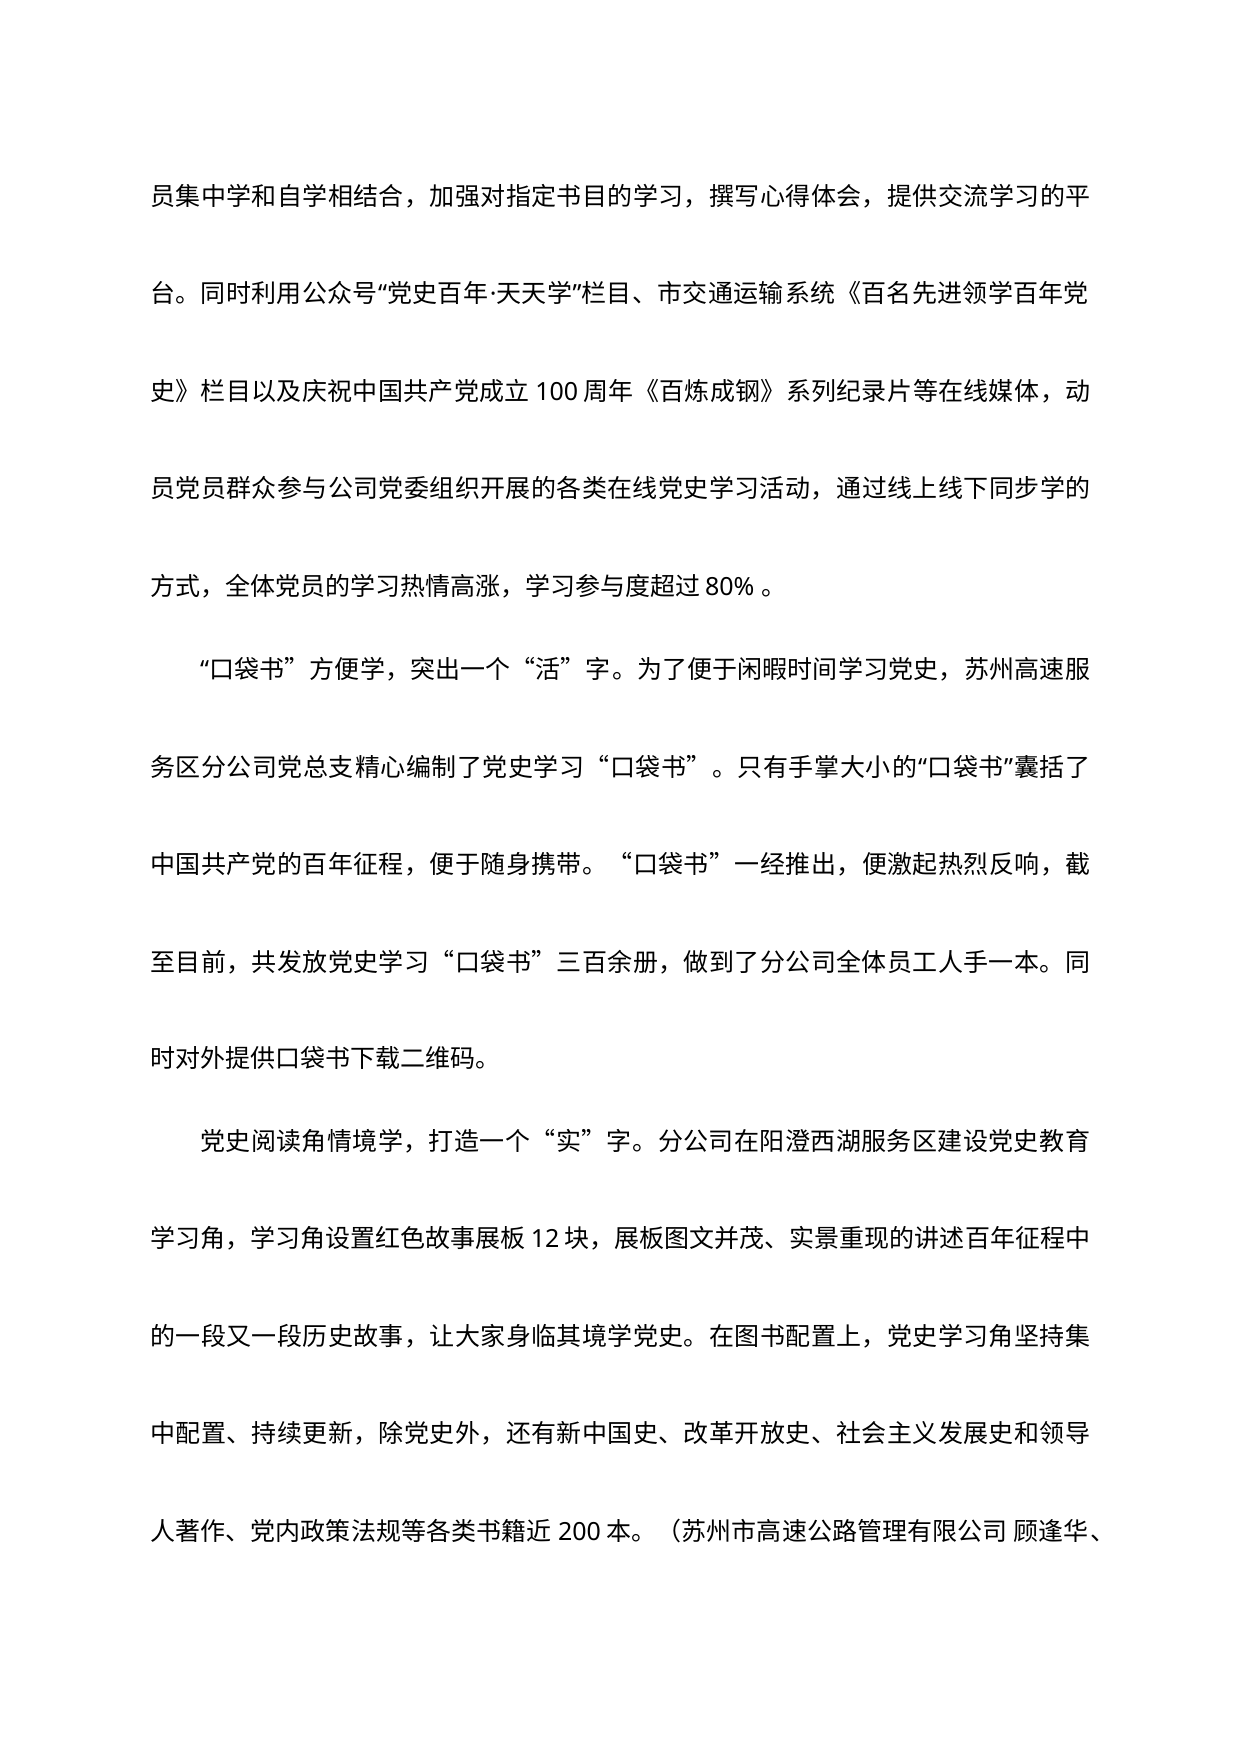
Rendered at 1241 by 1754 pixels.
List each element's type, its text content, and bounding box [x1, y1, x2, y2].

text “口袋书”方便学，突出一个“活”字。为了便于闲暇时间学习党史，苏州高速服务区分公司党总支精心编制了党史学习“口袋书”。只有手掌大小的“口袋书”囊括了中国共产党的百年征程，便于随身携带。“口袋书”一经推出，便激起热烈反响，截至目前，共发放党史学习“口袋书”三百余册，做到了分公司全体员工人手一本。同时对外提供口袋书下载二维码。 [150, 635, 1090, 1090]
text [150, 1107, 1090, 1562]
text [150, 162, 1090, 617]
